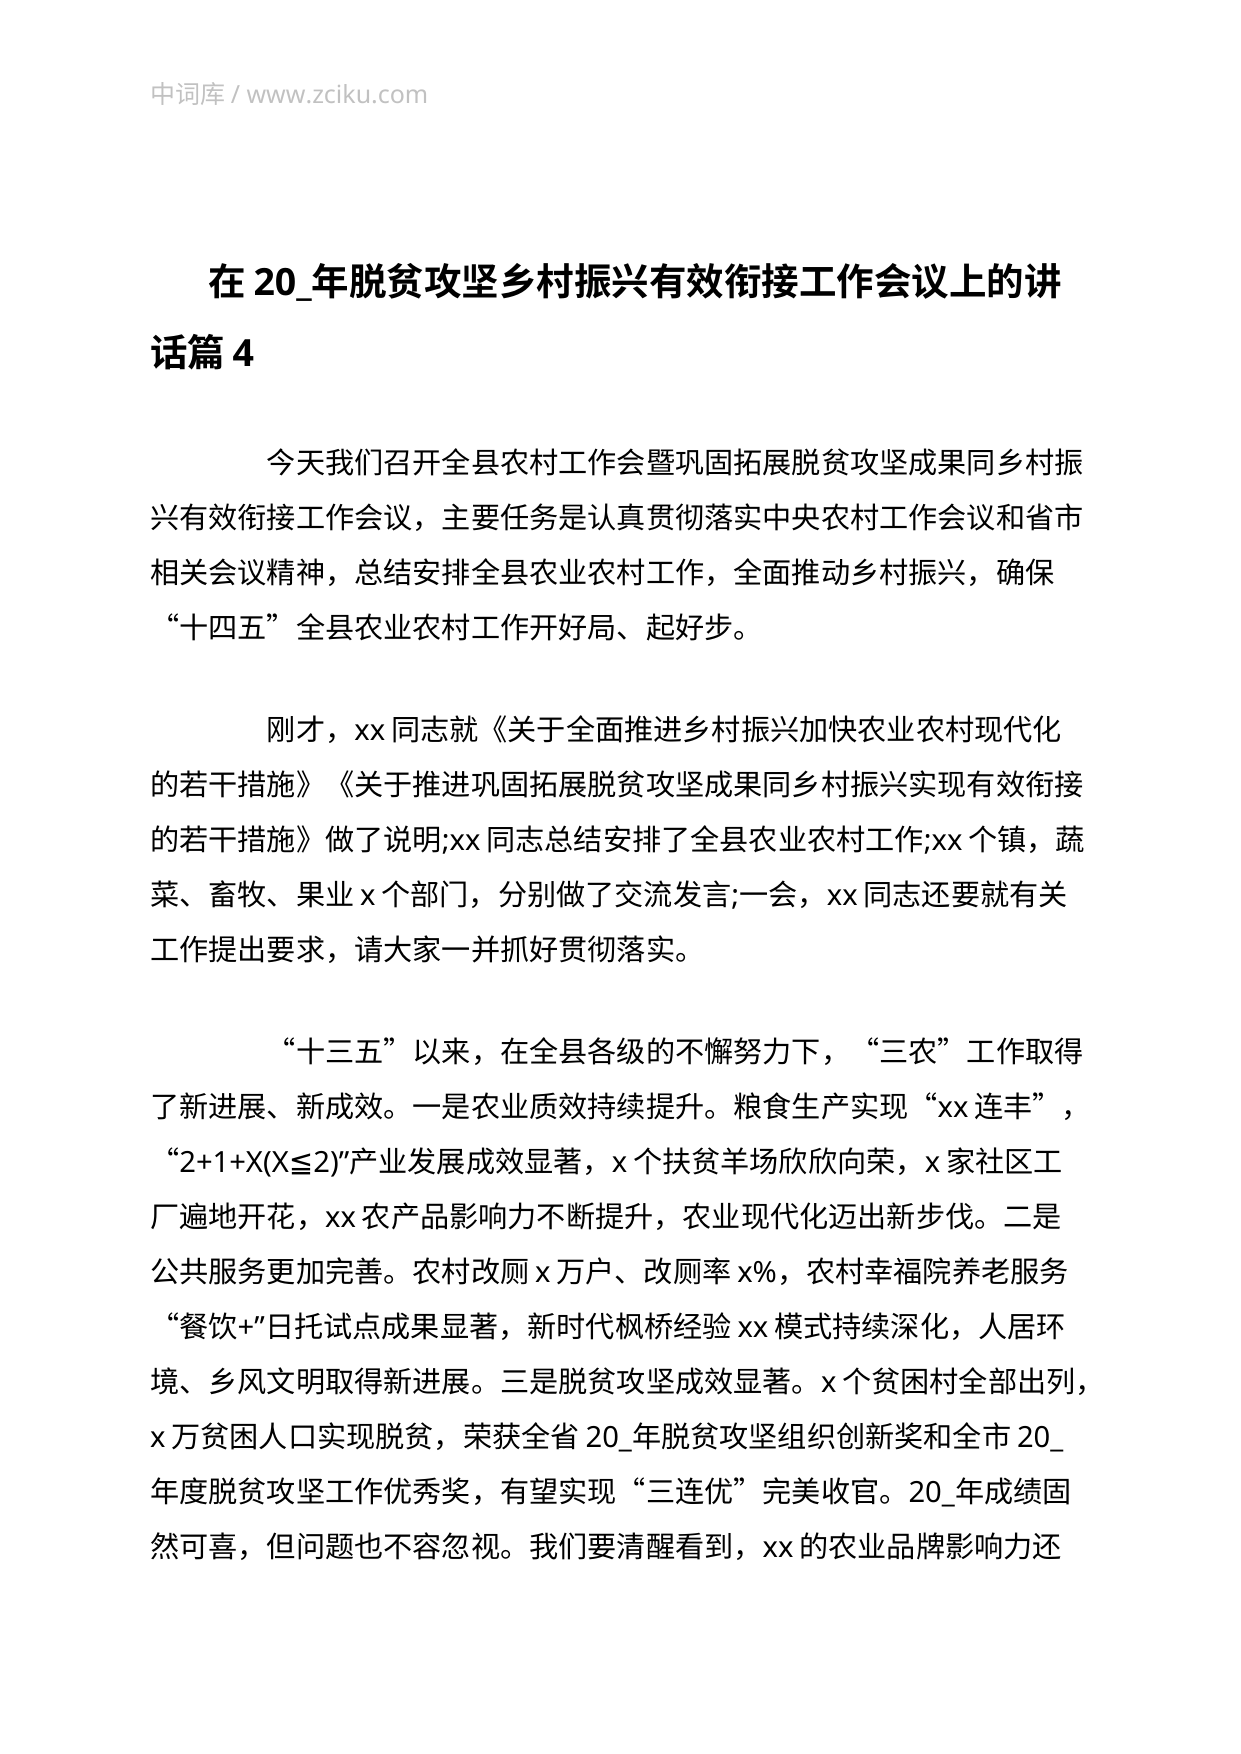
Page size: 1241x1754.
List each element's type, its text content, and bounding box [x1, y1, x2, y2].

text 在20_年脱贫攻坚乡村振兴有效衔接工作会议上的讲话篇4 [150, 252, 1090, 377]
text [150, 1028, 1090, 1566]
text 刚才，xx同志就《关于全面推进乡村振兴加快农业农村现代化的若干措施》《关于推进巩固拓展脱贫攻坚成果同乡村振兴实现有效衔接的若干措施》做了说明;xx同志总结安排了全县农业农村工作;xx个镇，蔬菜、畜牧、果业x个部门，分别做了交流发言;一会，xx同志还要就有关工作提出要求，请大家一并抓好贯彻落实。 [150, 707, 1090, 969]
text 今天我们召开全县农村工作会暨巩固拓展脱贫攻坚成果同乡村振兴有效衔接工作会议，主要任务是认真贯彻落实中央农村工作会议和省市相关会议精神，总结安排全县农业农村工作，全面推动乡村振兴，确保“十四五”全县农业农村工作开好局、起好步。 [150, 440, 1090, 647]
